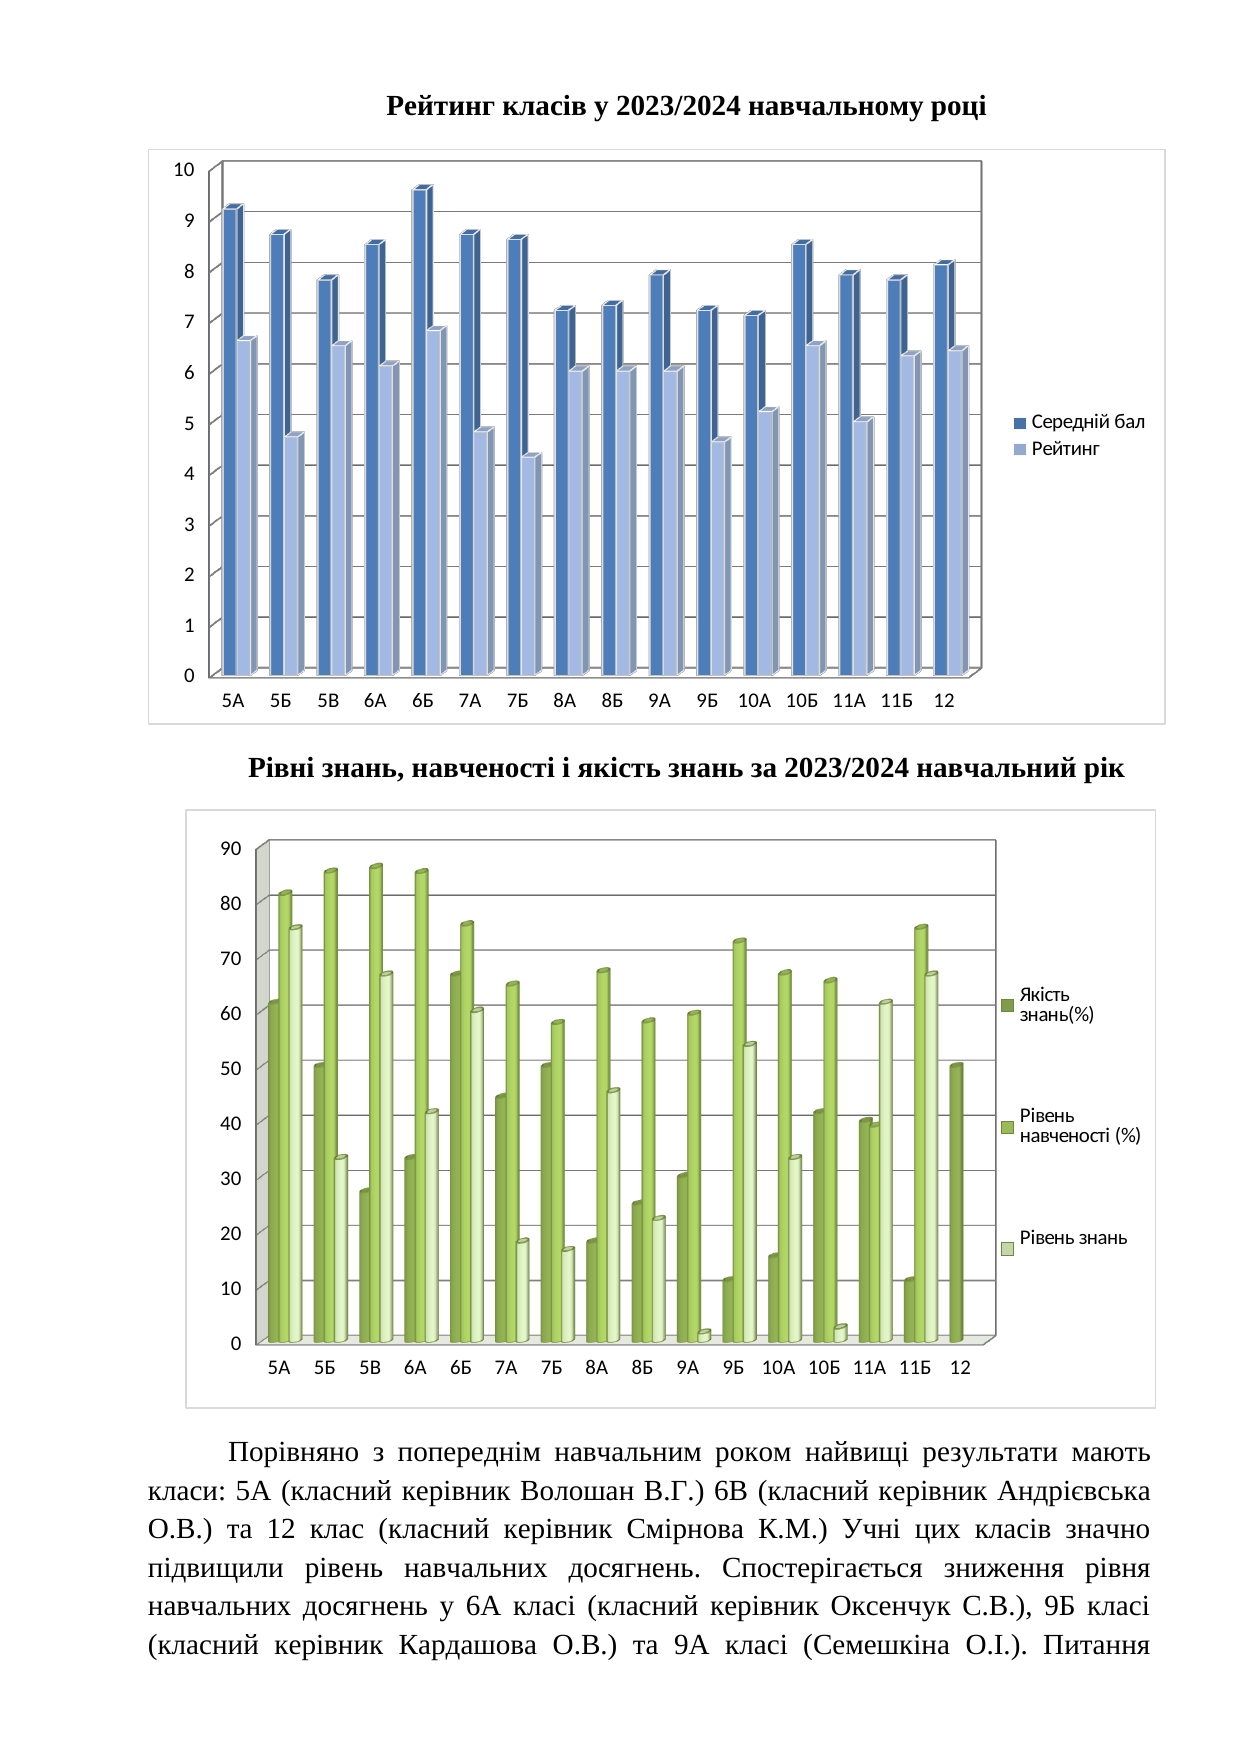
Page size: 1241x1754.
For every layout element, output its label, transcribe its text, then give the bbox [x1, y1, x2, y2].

text Рейтинг класів у 2023/2024 навчальному році [148, 88, 1152, 122]
text Рівні знань, навченості і якість знань за 2023/2024 навчальний рік [148, 750, 1152, 783]
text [148, 1434, 1152, 1660]
